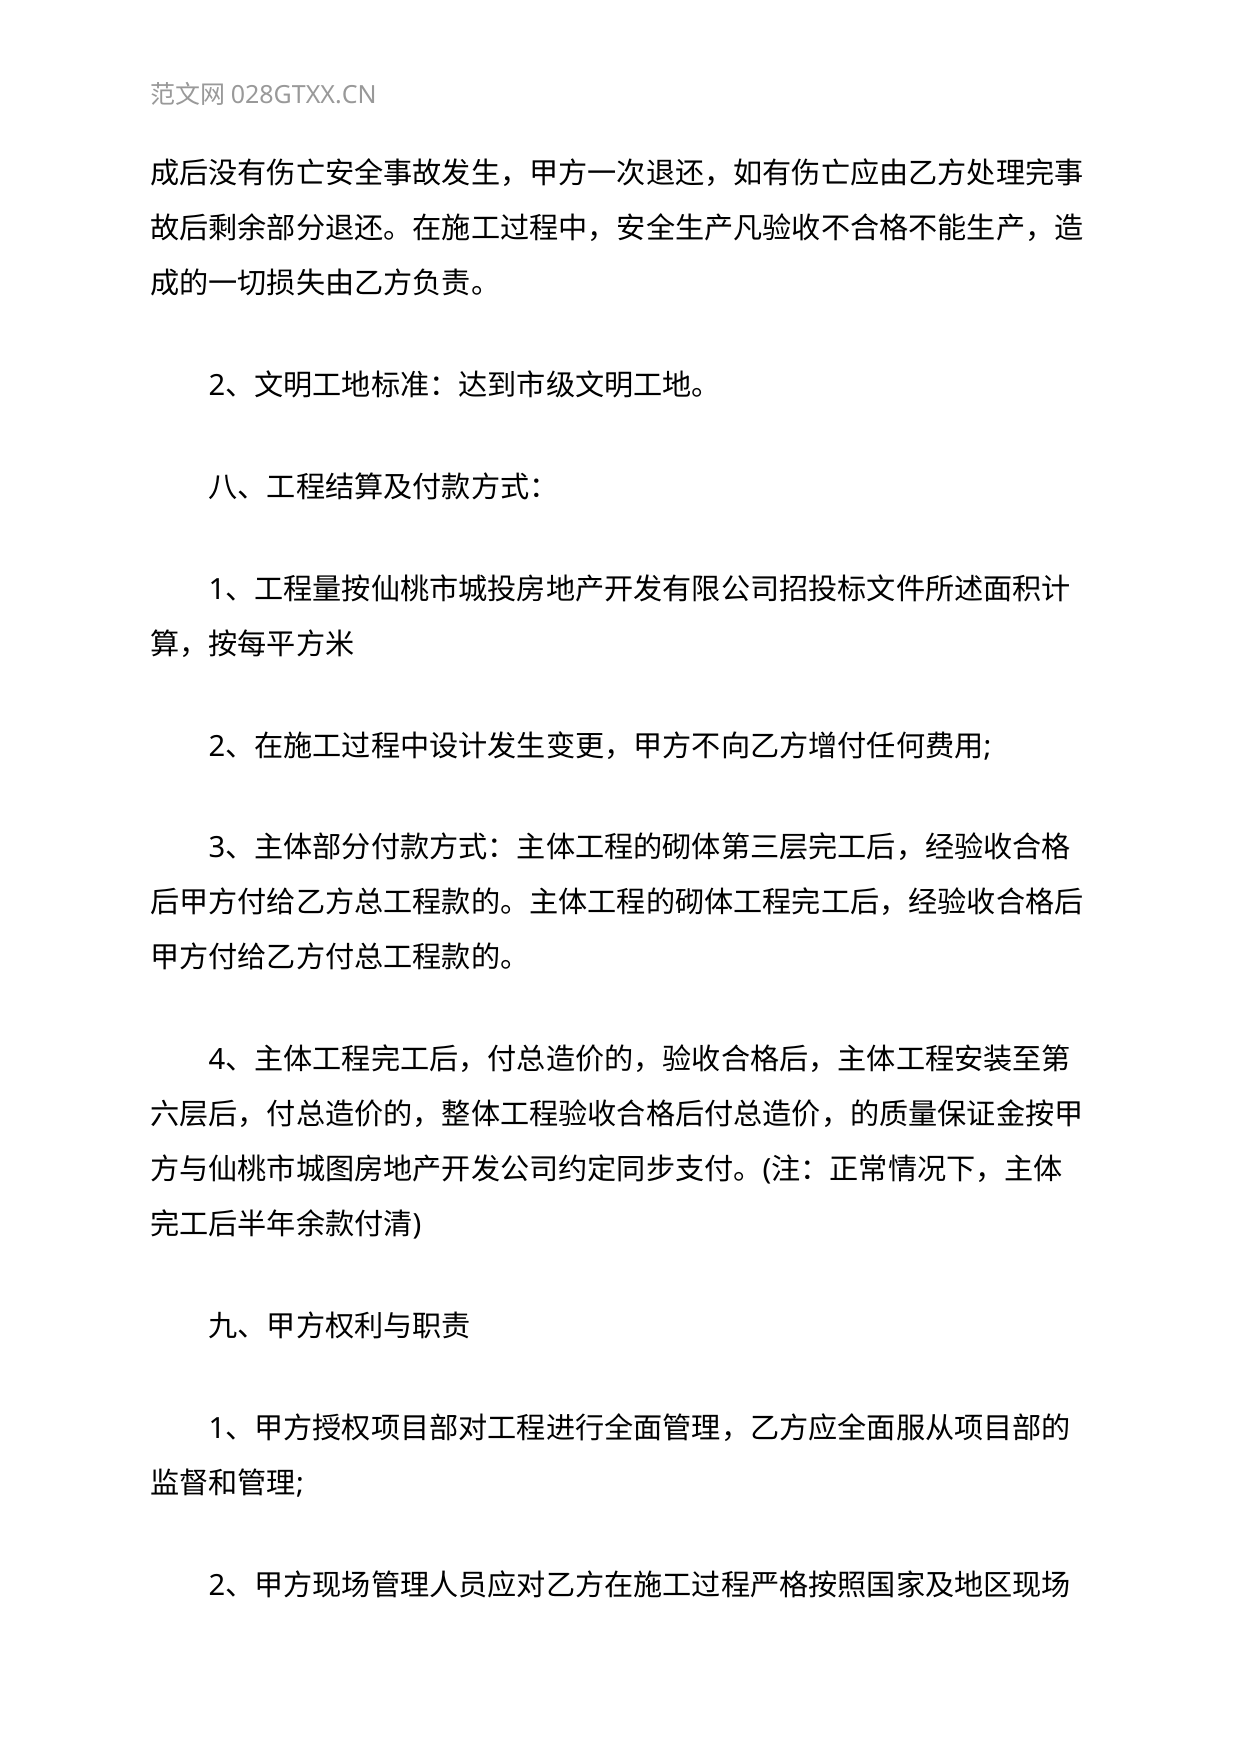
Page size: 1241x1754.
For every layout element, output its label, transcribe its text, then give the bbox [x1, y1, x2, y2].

text 2、在施工过程中设计发生变更，甲方不向乙方增付任何费用; [150, 722, 1090, 764]
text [150, 1561, 1090, 1604]
text 1、甲方授权项目部对工程进行全面管理，乙方应全面服从项目部的监督和管理; [150, 1404, 1090, 1502]
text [150, 150, 1090, 302]
text 4、主体工程完工后，付总造价的，验收合格后，主体工程安装至第六层后，付总造价的，整体工程验收合格后付总造价，的质量保证金按甲方与仙桃市城图房地产开发公司约定同步支付。(注：正常情况下，主体完工后半年余款付清) [150, 1036, 1090, 1243]
text 1、工程量按仙桃市城投房地产开发有限公司招投标文件所述面积计算，按每平方米 [150, 565, 1090, 663]
text 2、文明工地标准：达到市级文明工地。 [150, 362, 1090, 404]
text 九、甲方权利与职责 [150, 1303, 1090, 1345]
text 八、工程结算及付款方式： [150, 463, 1090, 506]
text 3、主体部分付款方式：主体工程的砌体第三层完工后，经验收合格后甲方付给乙方总工程款的。主体工程的砌体工程完工后，经验收合格后甲方付给乙方付总工程款的。 [150, 824, 1090, 976]
